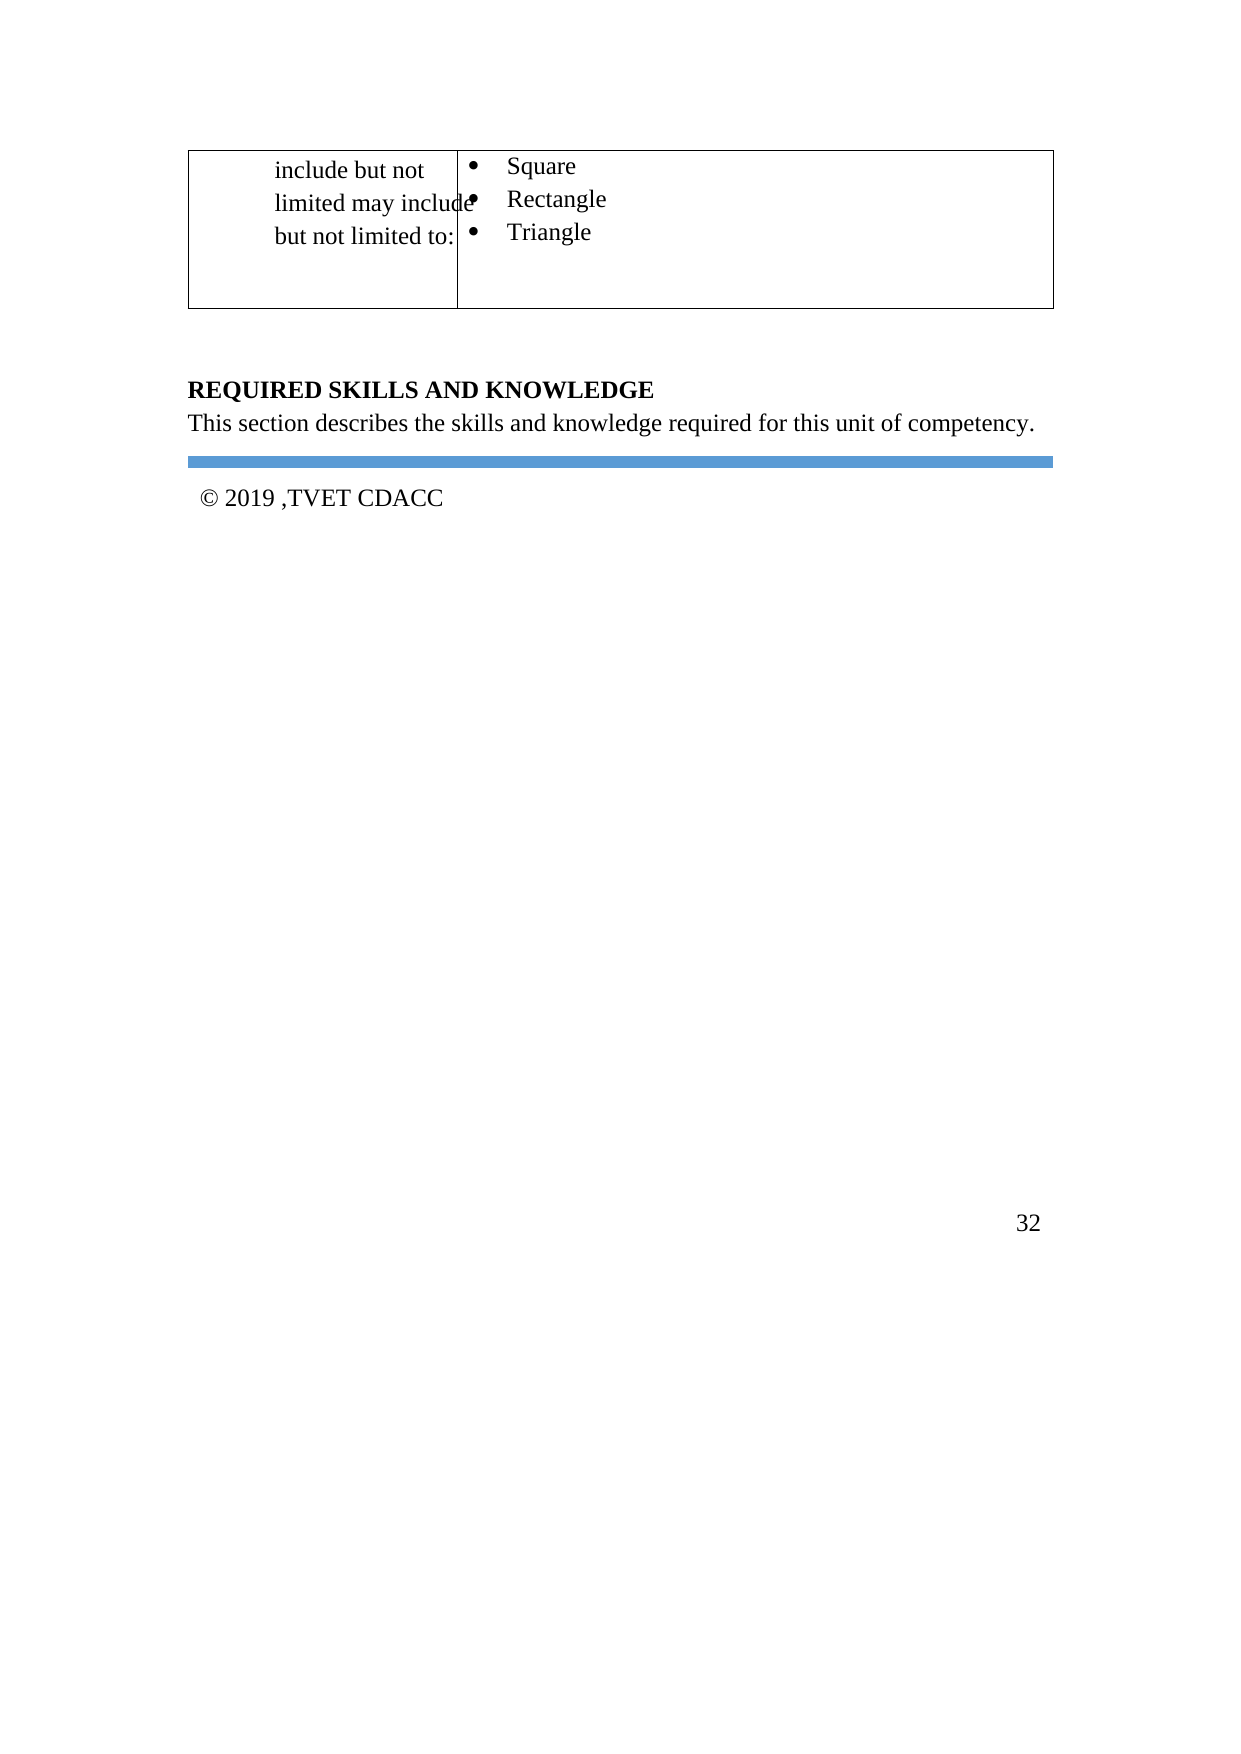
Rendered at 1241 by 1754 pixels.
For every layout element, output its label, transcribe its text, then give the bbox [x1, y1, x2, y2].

table_cell Triangles Square Rectangle Triangle [458, 151, 1053, 308]
table_cell 2D shapes may include but not limited may include but not limited to: [189, 151, 457, 308]
text REQUIRED SKILLS AND KNOWLEDGE [187, 375, 1053, 404]
text This section describes the skills and knowledge required for this unit of competency. [187, 408, 1053, 437]
